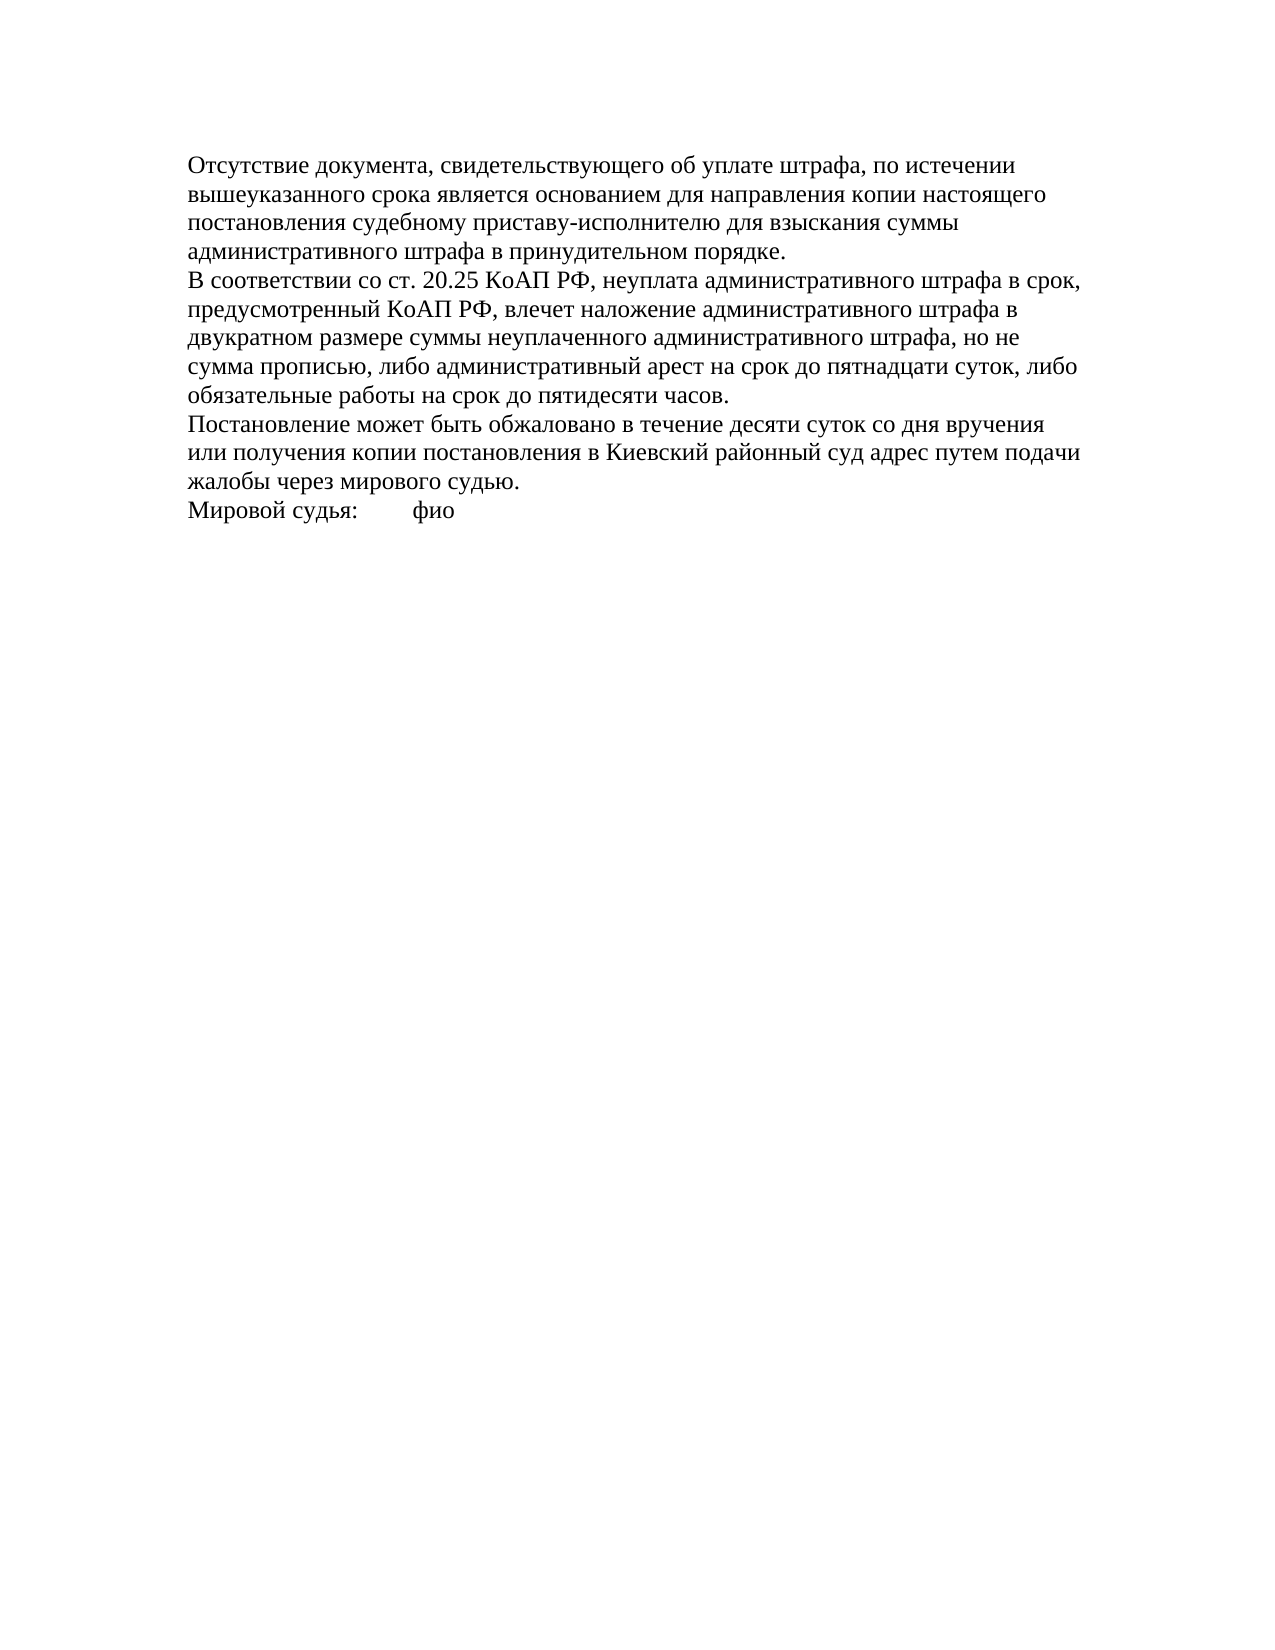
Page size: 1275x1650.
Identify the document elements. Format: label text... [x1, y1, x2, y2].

text Отсутствие документа, свидетельствующего об уплате штрафа, по истечении вышеуказанного срока является основанием для направления копии настоящего постановления судебному приставу-исполнителю для взыскания суммы административного штрафа в принудительном порядке. [187, 150, 1087, 265]
text Постановление может быть обжаловано в течение десяти суток со дня вручения или получения копии постановления в Киевский районный суд адрес путем подачи жалобы через мирового судью. [187, 409, 1087, 495]
text В соответствии со ст. 20.25 КоАП РФ, неуплата административного штрафа в срок, предусмотренный КоАП РФ, влечет наложение административного штрафа в двукратном размере суммы неуплаченного административного штрафа, но не сумма прописью, либо административный арест на срок до пятнадцати суток, либо обязательные работы на срок до пятидесяти часов. [187, 265, 1087, 409]
text Мировой судья: фио [187, 495, 1087, 524]
